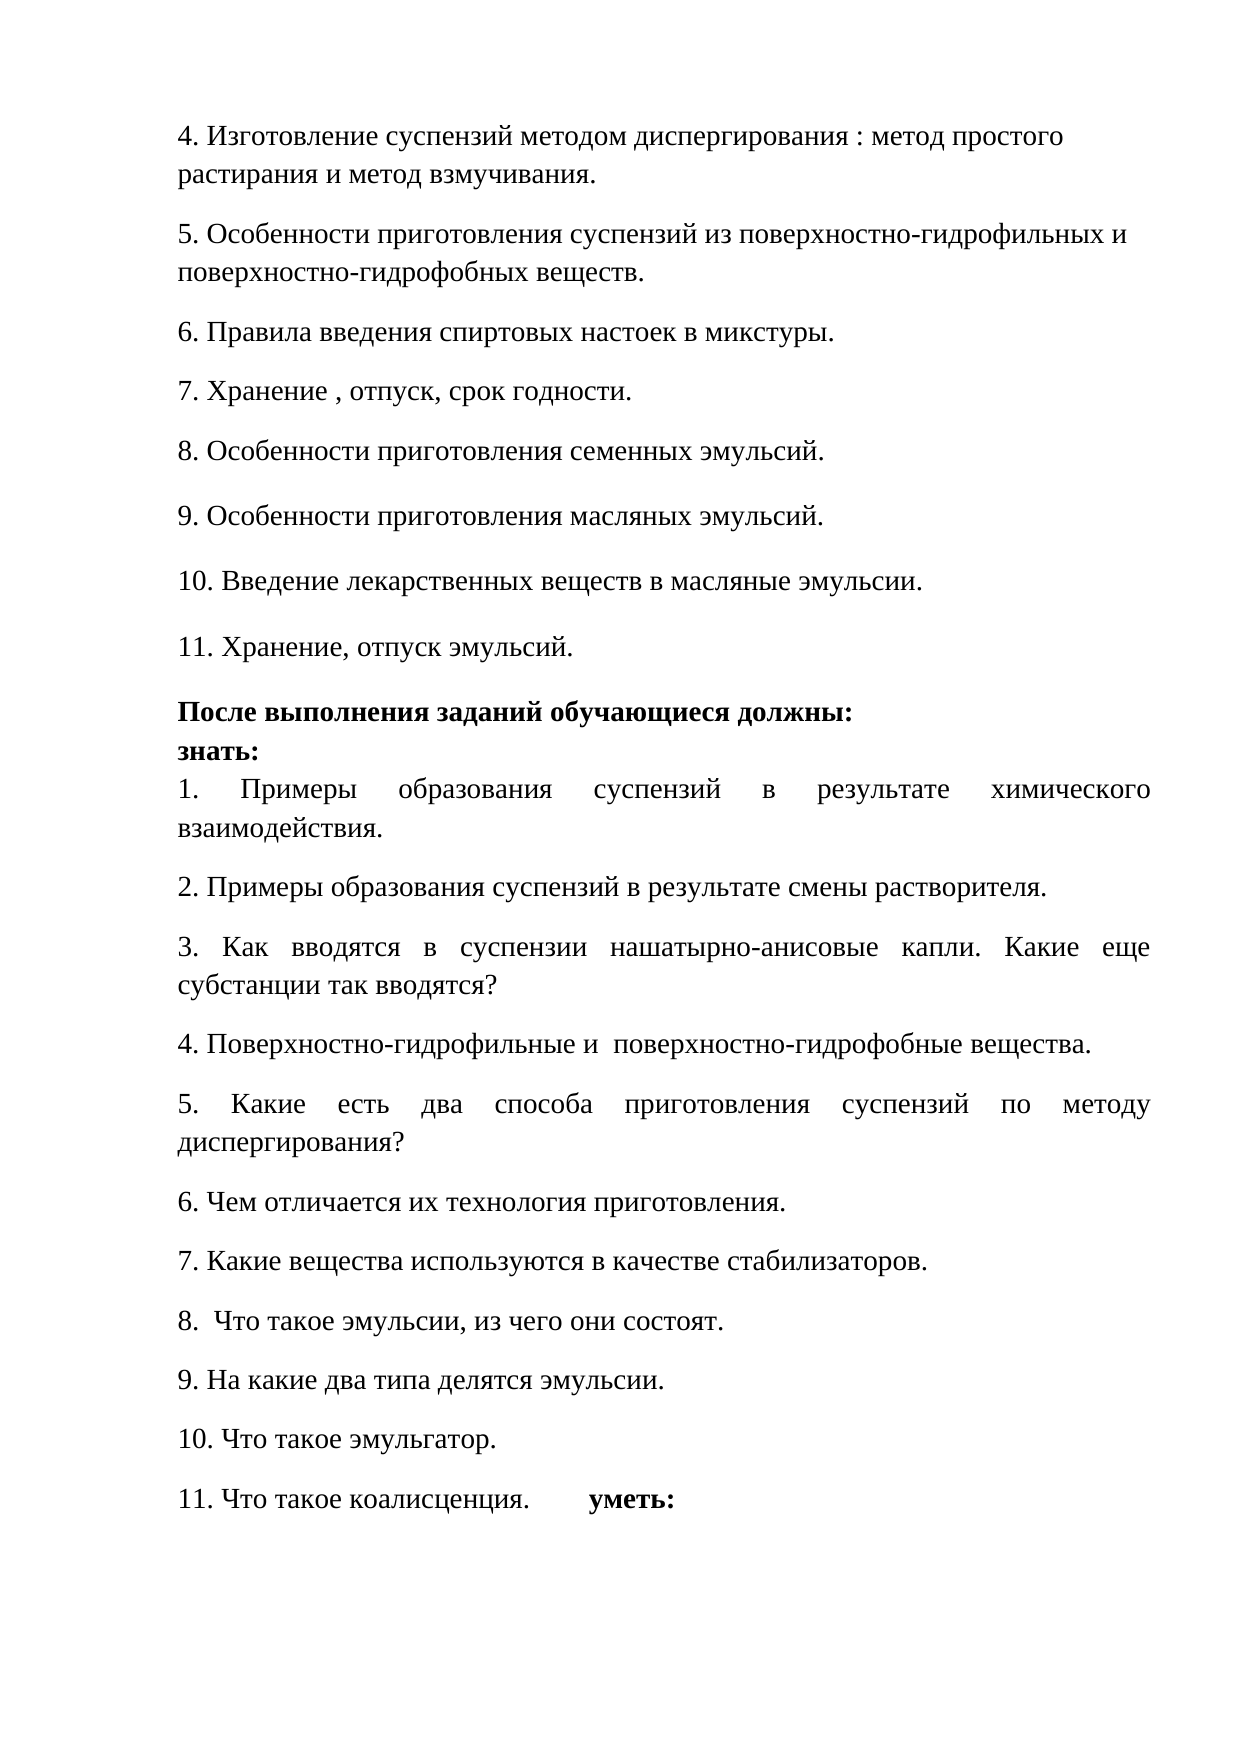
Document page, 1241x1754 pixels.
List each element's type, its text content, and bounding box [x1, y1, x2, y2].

text 8. Что такое эмульсии, из чего они состоят. [177, 1303, 1152, 1336]
text знать: [177, 733, 1152, 766]
text После выполнения заданий обучающиеся должны: [177, 694, 1152, 728]
text 1. Примеры образования суспензий в результате химического взаимодействия. [177, 771, 1152, 843]
text 5. Какие есть два способа приготовления суспензий по методу диспергирования? [177, 1086, 1152, 1158]
text 8. Особенности приготовления семенных эмульсий. [177, 433, 1152, 466]
text 7. Хранение , отпуск, срок годности. [177, 373, 1152, 407]
text 2. Примеры образования суспензий в результате смены растворителя. [177, 869, 1152, 903]
text 4. Поверхностно-гидрофильные и поверхностно-гидрофобные вещества. [177, 1027, 1152, 1060]
text 4. Изготовление суспензий методом диспергирования : метод простого растирания и метод взмучивания. [177, 118, 1152, 190]
text 3. Как вводятся в суспензии нашатырно-анисовые капли. Какие еще субстанции так вводятся? [177, 929, 1152, 1001]
text 9. На какие два типа делятся эмульсии. [177, 1362, 1152, 1396]
text 6. Правила введения спиртовых настоек в микстуры. [177, 314, 1152, 347]
text 10. Что такое эмульгатор. [177, 1421, 1152, 1455]
text 7. Какие вещества используются в качестве стабилизаторов. [177, 1243, 1152, 1277]
text 11. Что такое коалисценция. уметь: [177, 1481, 1152, 1514]
text 6. Чем отличается их технология приготовления. [177, 1184, 1152, 1217]
text 10. Введение лекарственных веществ в масляные эмульсии. [177, 563, 1152, 597]
text 5. Особенности приготовления суспензий из поверхностно-гидрофильных и поверхностно-гидрофобных веществ. [177, 216, 1152, 288]
text 11. Хранение, отпуск эмульсий. [177, 629, 1152, 662]
text 9. Особенности приготовления масляных эмульсий. [177, 498, 1152, 532]
